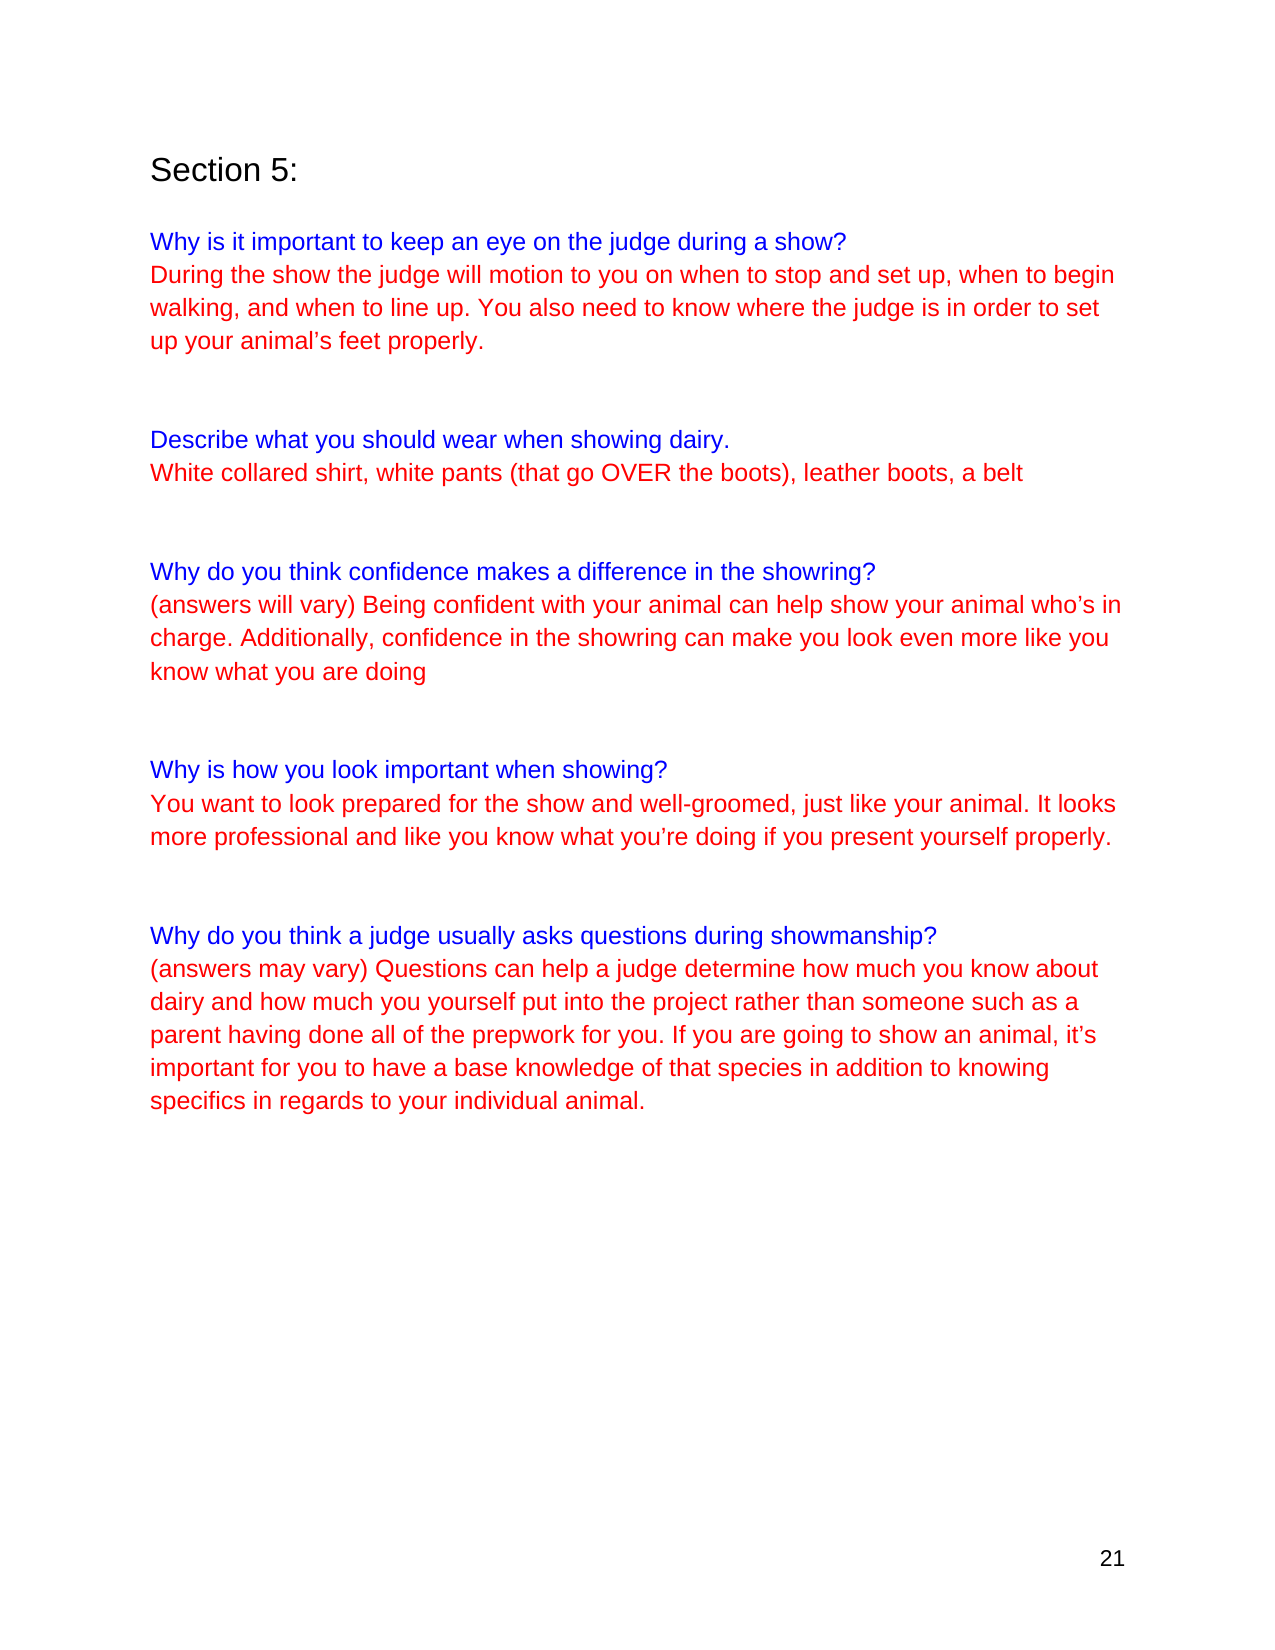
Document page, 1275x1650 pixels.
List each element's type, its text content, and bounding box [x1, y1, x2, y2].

text Why do you think confidence makes a difference in the showring? [150, 557, 1125, 586]
text Why is how you look important when showing? [150, 756, 1125, 784]
text Why do you think a judge usually asks questions during showmanship? [150, 921, 1125, 949]
text You want to look prepared for the show and well-groomed, just like your animal. It looks more professional and like you know what you’re doing if you present yourself properly. [150, 788, 1125, 850]
text White collared shirt, white pants (that go OVER the boots), leather boots, a belt [150, 458, 1125, 487]
text Why is it important to keep an eye on the judge during a show? [150, 227, 1125, 256]
text (answers will vary) Being confident with your animal can help show your animal who’s in charge. Additionally, confidence in the showring can make you look even more like you know what you are doing [150, 590, 1125, 685]
text During the show the judge will motion to you on when to stop and set up, when to begin walking, and when to line up. You also need to know where the judge is in order to set up your animal’s feet properly. [150, 260, 1125, 355]
text Describe what you should wear when showing dairy. [150, 425, 1125, 454]
text Section 5: [150, 150, 1125, 188]
text (answers may vary) Questions can help a judge determine how much you know about dairy and how much you yourself put into the project rather than someone such as a parent having done all of the prepwork for you. If you are going to show an animal, it’s important for you to have a base knowledge of that species in addition to knowing specifics in regards to your individual animal. [150, 954, 1125, 1114]
